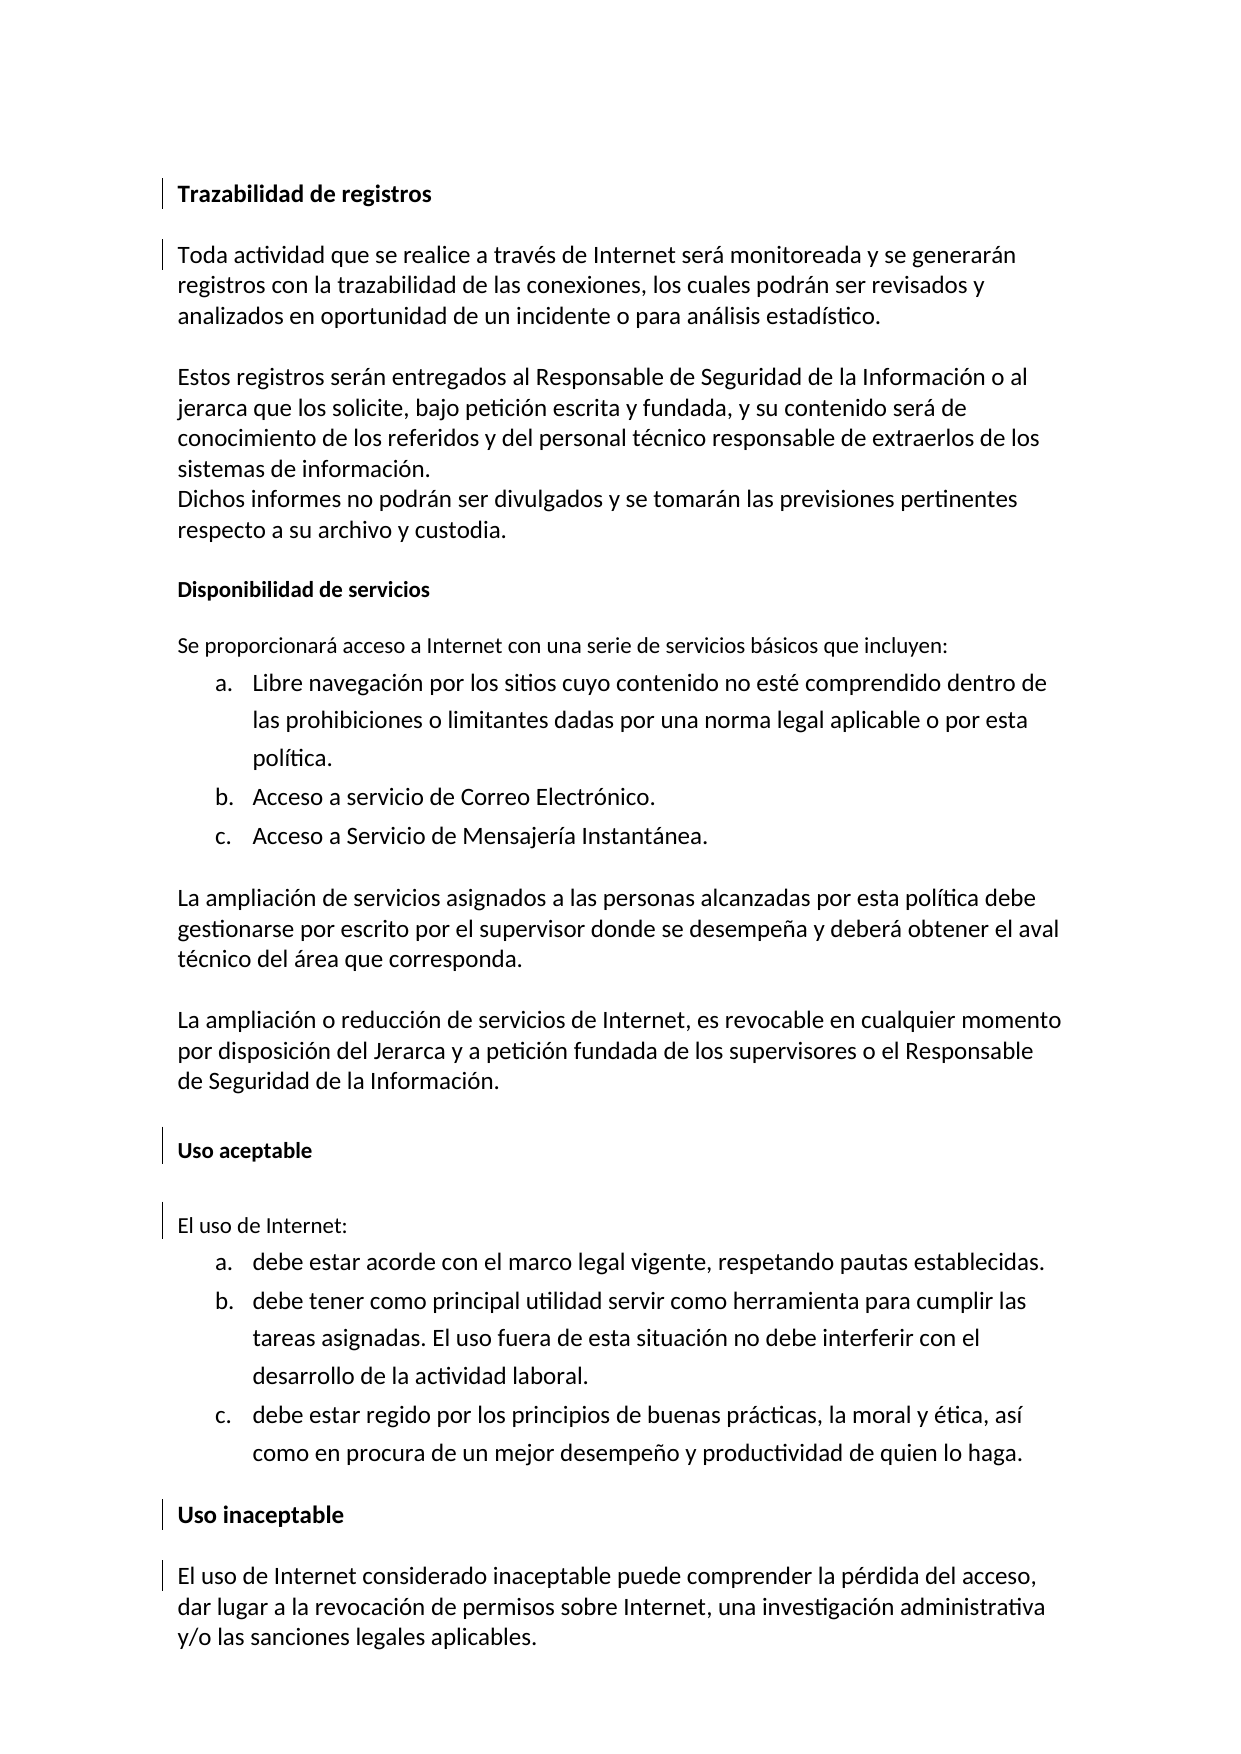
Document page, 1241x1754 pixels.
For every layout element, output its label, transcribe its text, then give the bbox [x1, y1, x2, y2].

text Dichos informes no podrán ser divulgados y se tomarán las previsiones pertinentes respecto a su archivo y custodia. [177, 483, 1063, 544]
text El uso de Internet: [177, 1202, 1063, 1239]
text La ampliación o reducción de servicios de Internet, es revocable en cualquier momento por disposición del Jerarca y a petición fundada de los supervisores o el Responsable de Seguridad de la Información. [177, 1004, 1063, 1096]
list debe estar regido por los principios de buenas prácticas, la moral y ética, así como en procura de un mejor desempeño y productividad de quien lo haga. [215, 1392, 1063, 1467]
list Libre navegación por los sitios cuyo contenido no esté comprendido dentro de las prohibiciones o limitantes dadas por una norma legal aplicable o por esta política. [215, 660, 1063, 772]
text Uso inaceptable [177, 1499, 1063, 1560]
text Disponibilidad de servicios [177, 575, 1063, 632]
text El uso de Internet considerado inaceptable puede comprender la pérdida del acceso, dar lugar a la revocación de permisos sobre Internet, una investigación administrativa y/o las sanciones legales aplicables. [177, 1560, 1063, 1652]
text Uso aceptable [177, 1127, 1063, 1202]
text La ampliación de servicios asignados a las personas alcanzadas por esta política debe gestionarse por escrito por el supervisor donde se desempeña y deberá obtener el aval técnico del área que corresponda. [177, 882, 1063, 974]
text Se proporcionará acceso a Internet con una serie de servicios básicos que incluyen: [177, 632, 1063, 660]
text Toda actividad que se realice a través de Internet será monitoreada y se generarán registros con la trazabilidad de las conexiones, los cuales podrán ser revisados y analizados en oportunidad de un incidente o para análisis estadístico. [177, 239, 1063, 331]
text Trazabilidad de registros [177, 178, 1063, 239]
text Estos registros serán entregados al Responsable de Seguridad de la Información o al jerarca que los solicite, bajo petición escrita y fundada, y su contenido será de conocimiento de los referidos y del personal técnico responsable de extraerlos de los sistemas de información. [177, 361, 1063, 483]
list debe tener como principal utilidad servir como herramienta para cumplir las tareas asignadas. El uso fuera de esta situación no debe interferir con el desarrollo de la actividad laboral. [215, 1278, 1063, 1391]
list Acceso a servicio de Correo Electrónico. [215, 774, 1063, 811]
list debe estar acorde con el marco legal vigente, respetando pautas establecidas. [215, 1239, 1063, 1277]
list Acceso a Servicio de Mensajería Instantánea. [215, 813, 1063, 850]
